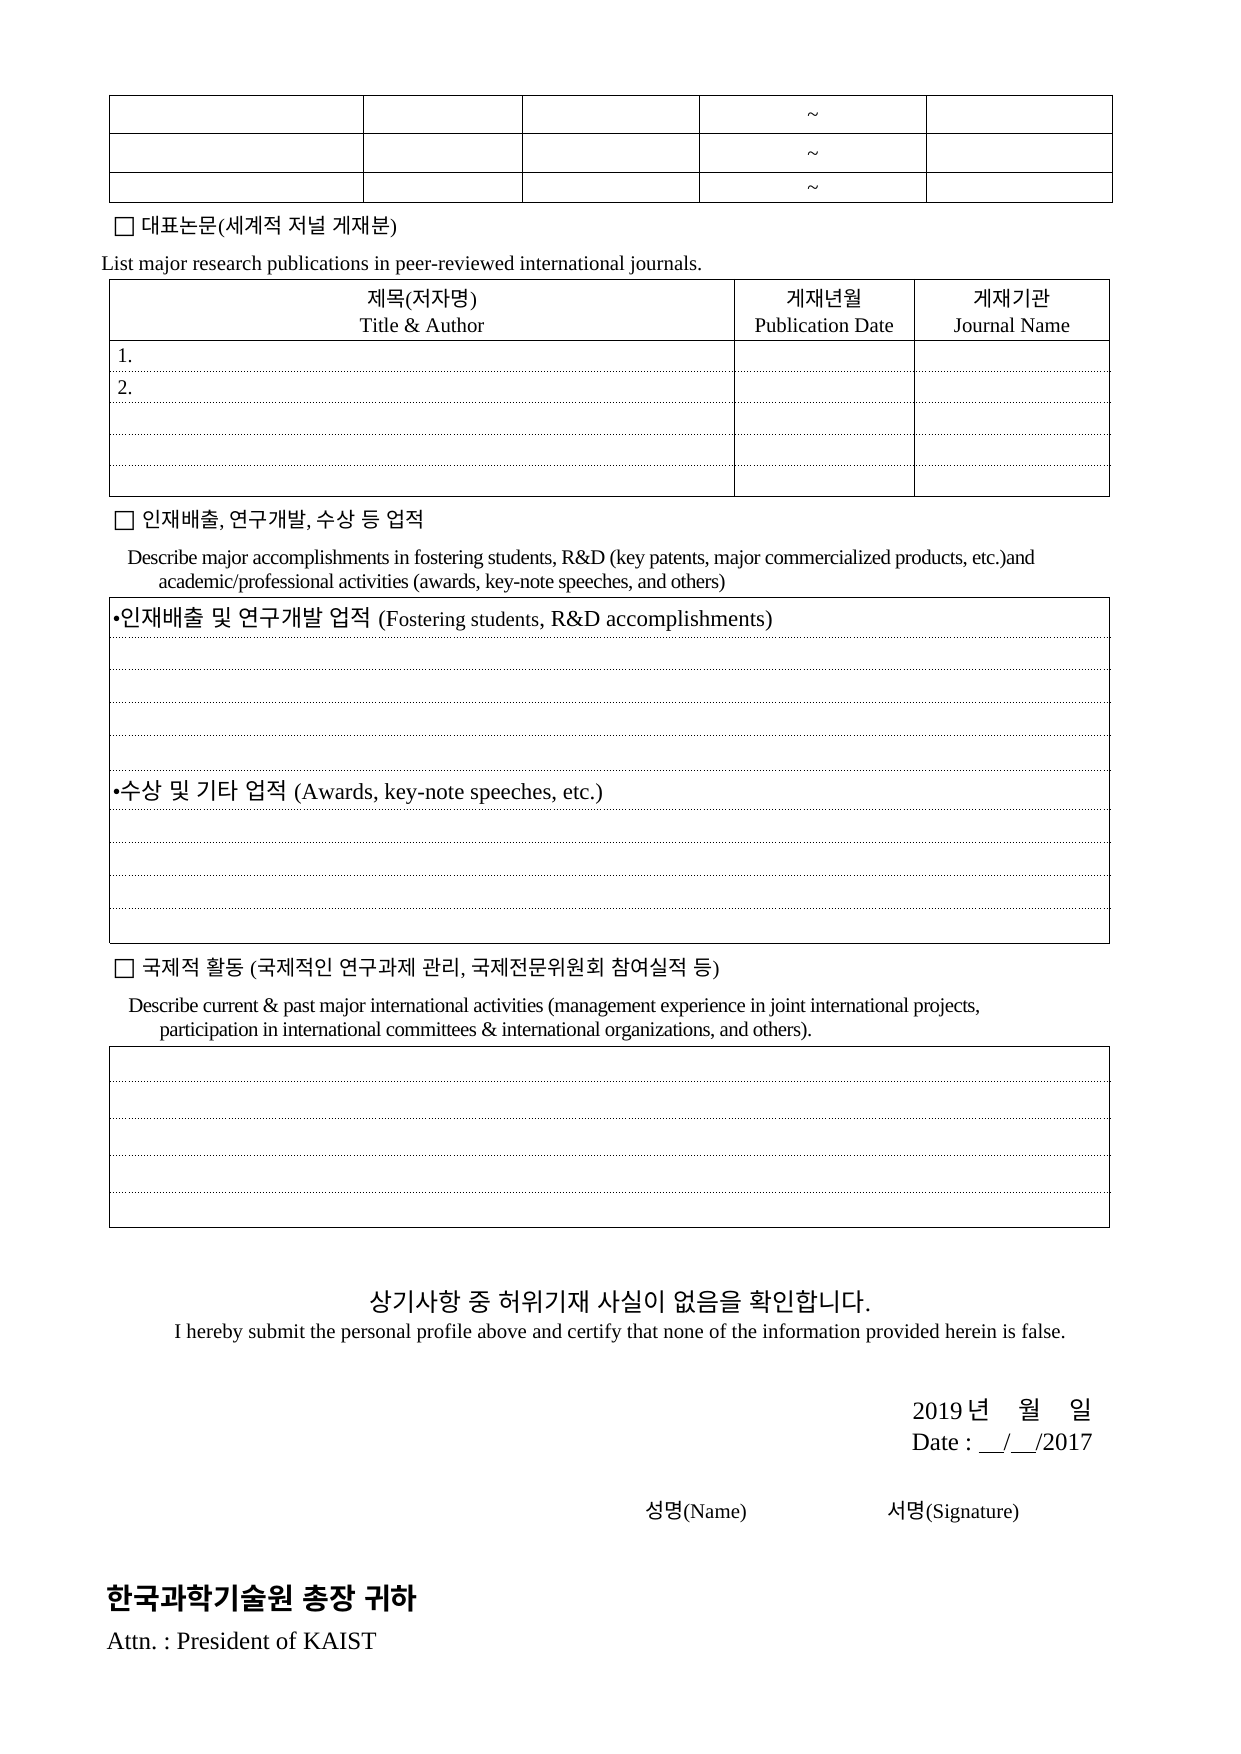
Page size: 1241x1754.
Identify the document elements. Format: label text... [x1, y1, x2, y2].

text 성명(Name) 서명(Signature) [106, 1494, 1019, 1524]
table_cell [927, 173, 1112, 202]
table_cell •인재배출 및 연구개발 업적 (Fostering students, R&D accomplishments) [110, 598, 1109, 636]
table_cell [110, 1081, 1109, 1118]
table_cell [915, 341, 1109, 371]
table_cell [523, 96, 699, 133]
table_cell 1. [110, 341, 734, 371]
table_cell [915, 402, 1109, 433]
table_cell [735, 371, 914, 402]
table_cell [110, 875, 1109, 907]
table_cell ~ [700, 173, 926, 202]
table_cell ~ [700, 96, 926, 133]
table_cell [110, 402, 734, 433]
table_cell [915, 434, 1109, 465]
table_cell [110, 465, 734, 496]
table_cell [735, 465, 914, 496]
table_cell [927, 96, 1112, 133]
table_cell [915, 371, 1109, 402]
table_cell [110, 134, 363, 172]
table_cell 2. [110, 371, 734, 402]
table_cell [523, 134, 699, 172]
table_cell [110, 96, 363, 133]
table_cell □ 대표논문(세계적 저널 게재분) List major research publications in peer-reviewed international journals. [110, 203, 1109, 279]
table_cell [110, 636, 1109, 669]
table_cell [110, 1118, 1109, 1155]
table_cell 제목(저자명) Title & Author [110, 280, 734, 339]
table_cell [735, 402, 914, 433]
table_cell [927, 134, 1112, 172]
text 한국과학기술원 총장 귀하 Attn. : President of KAIST [106, 1576, 1051, 1655]
table_cell [110, 173, 363, 202]
table_cell [364, 173, 522, 202]
table_cell [110, 1155, 1109, 1191]
text 2019년 월 일 [106, 1391, 1092, 1427]
table_cell □ 인재배출, 연구개발, 수상 등 업적 Describe major accomplishments in fostering students, R&D (key patents, major commercialized products, etc.)and academic/professional activities (awards, key-note speeches, and others) [110, 497, 1109, 597]
table_cell [915, 465, 1109, 496]
table_cell [364, 96, 522, 133]
table_cell [110, 842, 1109, 875]
table_cell [110, 735, 1109, 770]
table_cell [110, 1191, 1109, 1227]
table_cell □ 국제적 활동 (국제적인 연구과제 관리, 국제전문위원회 참여실적 등) Describe current & past major international activities (management experience in joint international projects, participation in international committees & international organizations, and others). [110, 944, 1109, 1046]
table_cell [364, 134, 522, 172]
table_cell [110, 908, 1109, 942]
table_cell 게재년월 Publication Date [735, 280, 914, 339]
text I hereby submit the personal profile above and certify that none of the information provided herein is false. [106, 1318, 1134, 1343]
text 상기사항 중 허위기재 사실이 없음을 확인합니다. [106, 1282, 1134, 1318]
table_cell [110, 1047, 1109, 1081]
table_cell [110, 434, 734, 465]
table_cell [110, 809, 1109, 842]
table_cell 게재기관 Journal Name [915, 280, 1109, 339]
text Date : / /2017 [106, 1427, 1092, 1456]
table_cell ~ [700, 134, 926, 172]
table_cell •수상 및 기타 업적 (Awards, key-note speeches, etc.) [110, 770, 1109, 809]
table_cell [735, 434, 914, 465]
table_cell [523, 173, 699, 202]
table_cell [110, 702, 1109, 734]
table_cell [110, 669, 1109, 702]
table_cell [735, 341, 914, 371]
